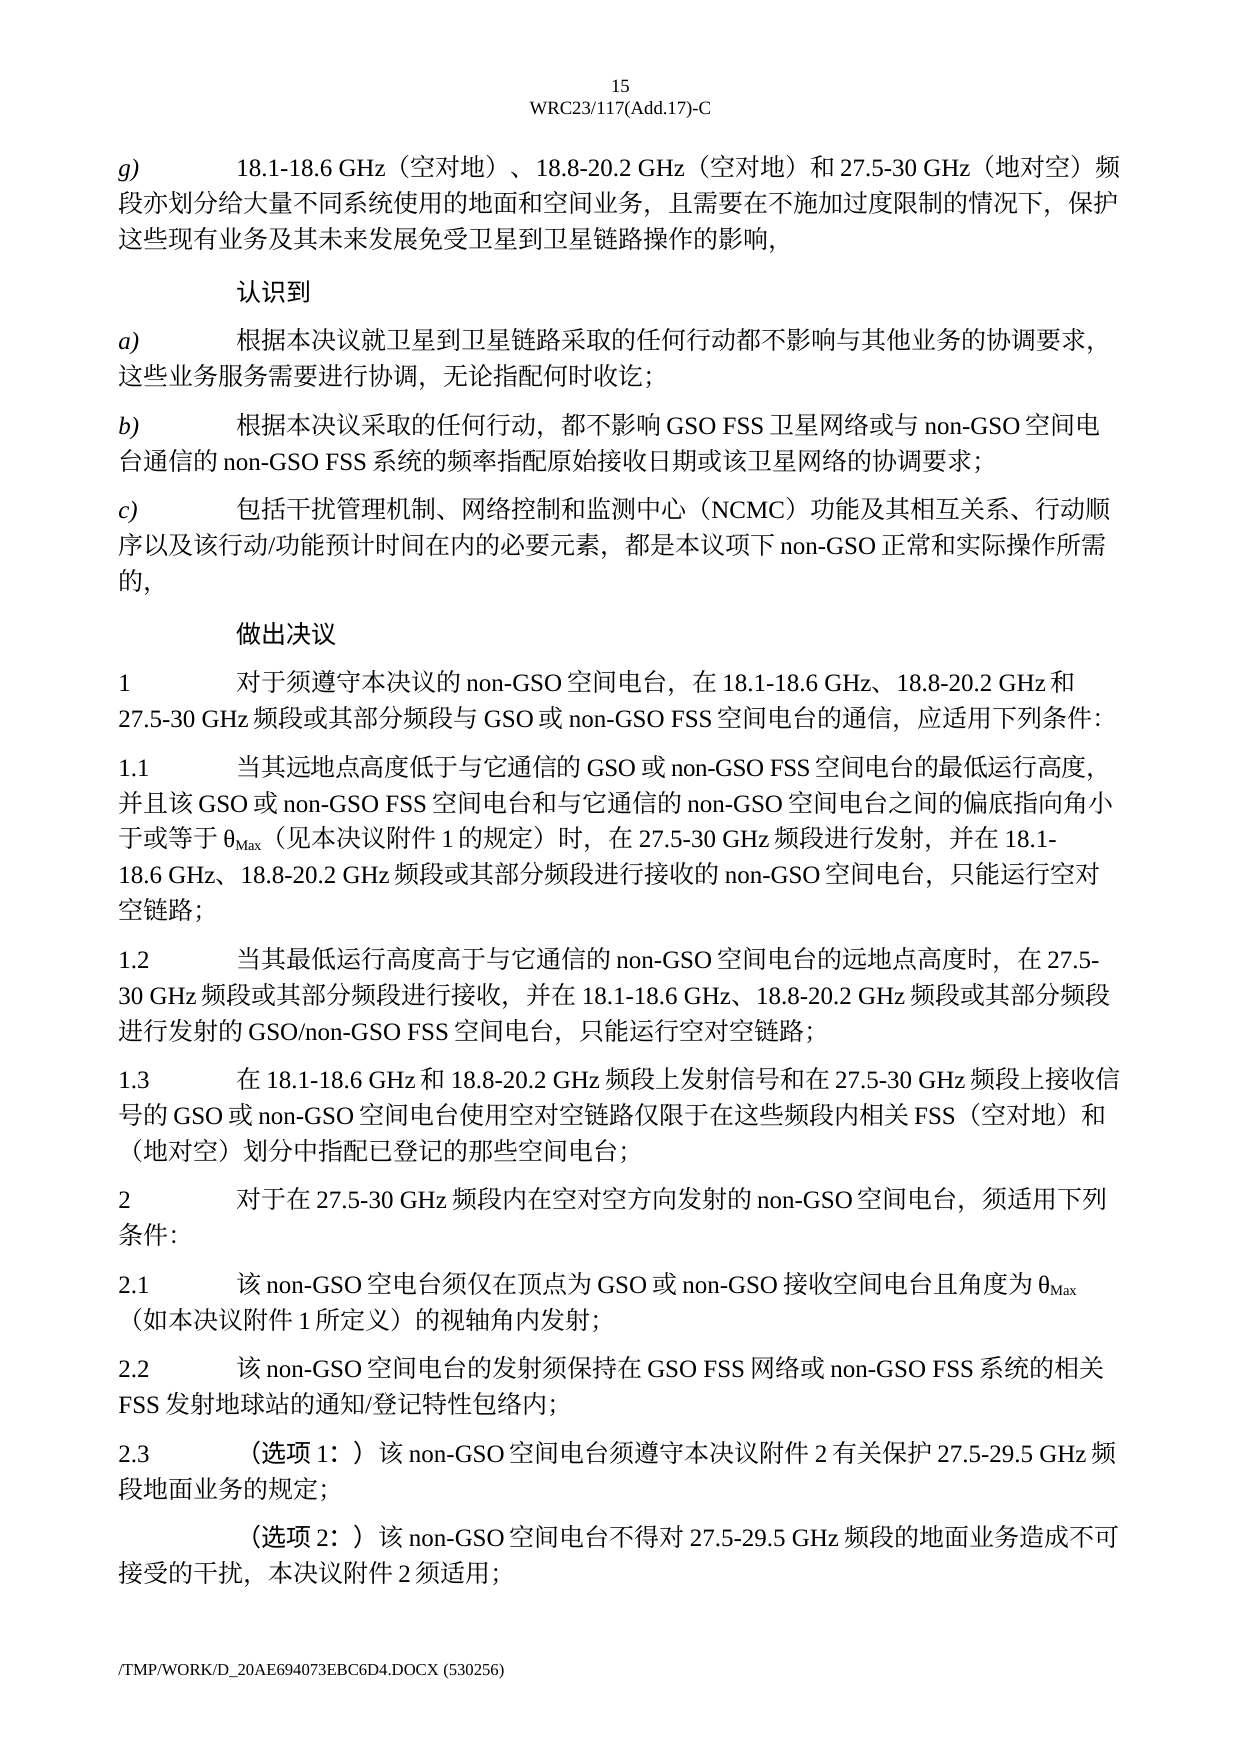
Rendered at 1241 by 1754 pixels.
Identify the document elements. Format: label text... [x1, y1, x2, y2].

text 1 对于须遵守本决议的non-GSO空间电台，在18.1-18.6 GHz、18.8-20.2 GHz和27.5-30 GHz频段或其部分频段与GSO或non-GSO FSS空间电台的通信，应适用下列条件： [118, 663, 1122, 735]
text g) 18.1-18.6 GHz（空对地）、18.8-20.2 GHz（空对地）和27.5-30 GHz（地对空）频段亦划分给大量不同系统使用的地面和空间业务，且需要在不施加过度限制的情况下，保护这些现有业务及其未来发展免受卫星到卫星链路操作的影响， [118, 148, 1122, 256]
text （选项2：）该non-GSO空间电台不得对27.5-29.5 GHz频段的地面业务造成不可接受的干扰，本决议附件2须适用； [118, 1518, 1122, 1590]
text 1.3 在18.1-18.6 GHz和18.8-20.2 GHz频段上发射信号和在27.5-30 GHz频段上接收信号的GSO或non-GSO空间电台使用空对空链路仅限于在这些频段内相关FSS（空对地）和（地对空）划分中指配已登记的那些空间电台； [118, 1060, 1122, 1168]
text 2 对于在27.5-30 GHz频段内在空对空方向发射的non-GSO空间电台，须适用下列条件： [118, 1180, 1122, 1252]
text a) 根据本决议就卫星到卫星链路采取的任何行动都不影响与其他业务的协调要求，这些业务服务需要进行协调，无论指配何时收讫； [118, 321, 1122, 393]
text 认识到 [236, 272, 1122, 308]
text 2.2 该non-GSO空间电台的发射须保持在GSO FSS网络或non-GSO FSS系统的相关FSS发射地球站的通知/登记特性包络内； [118, 1349, 1122, 1421]
text 2.3 （选项1：）该non-GSO空间电台须遵守本决议附件2有关保护27.5-29.5 GHz频段地面业务的规定； [118, 1433, 1122, 1505]
text 做出决议 [236, 614, 1122, 650]
text 1.1 当其远地点高度低于与它通信的GSO或non-GSO FSS空间电台的最低运行高度，并且该GSO或non-GSO FSS空间电台和与它通信的non-GSO空间电台之间的偏底指向角小于或等于θMax（见本决议附件1的规定）时，在27.5-30 GHz频段进行发射，并在18.1-18.6 GHz、18.8-20.2 GHz频段或其部分频段进行接收的non-GSO空间电台，只能运行空对空链路； [118, 747, 1122, 927]
text 1.2 当其最低运行高度高于与它通信的non-GSO空间电台的远地点高度时，在27.5-30 GHz频段或其部分频段进行接收，并在18.1-18.6 GHz、18.8-20.2 GHz频段或其部分频段进行发射的GSO/non-GSO FSS空间电台，只能运行空对空链路； [118, 939, 1122, 1047]
text 2.1 该non-GSO空电台须仅在顶点为GSO或non-GSO接收空间电台且角度为θMax（如本决议附件1所定义）的视轴角内发射； [118, 1264, 1122, 1336]
text b) 根据本决议采取的任何行动，都不影响GSO FSS卫星网络或与non-GSO空间电台通信的non-GSO FSS系统的频率指配原始接收日期或该卫星网络的协调要求； [118, 405, 1122, 477]
text c) 包括干扰管理机制、网络控制和监测中心（NCMC）功能及其相互关系、行动顺序以及该行动/功能预计时间在内的必要元素，都是本议项下non-GSO正常和实际操作所需的， [118, 490, 1122, 597]
